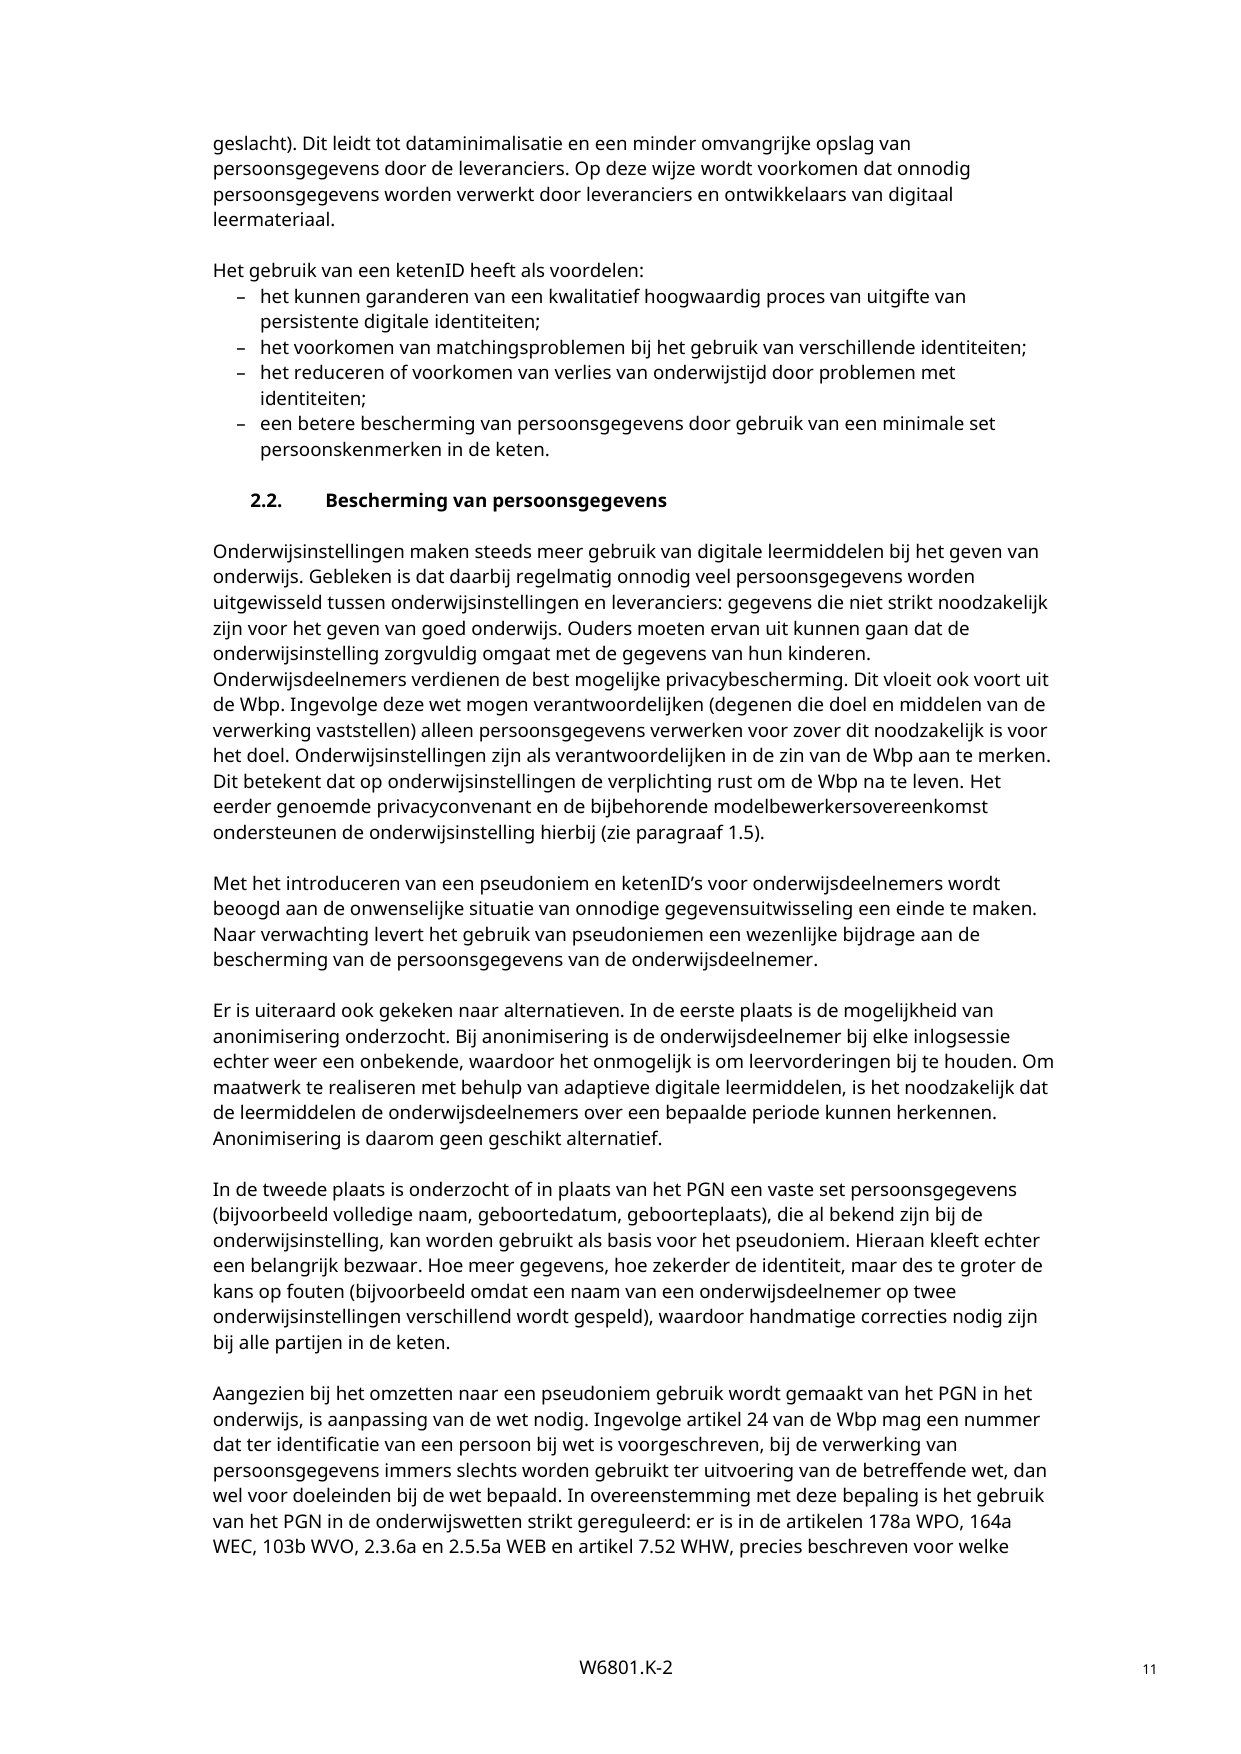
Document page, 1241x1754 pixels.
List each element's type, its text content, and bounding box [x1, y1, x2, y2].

list Bescherming van persoonsgegevens [250, 487, 1057, 513]
text In de tweede plaats is onderzocht of in plaats van het PGN een vaste set persoonsgegevens (bijvoorbeeld volledige naam, geboortedatum, geboorteplaats), die al bekend zijn bij de onderwijsinstelling, kan worden gebruikt als basis voor het pseudoniem. Hieraan kleeft echter een belangrijk bezwaar. Hoe meer gegevens, hoe zekerder de identiteit, maar des te groter de kans op fouten (bijvoorbeeld omdat een naam van een onderwijsdeelnemer op twee onderwijsinstellingen verschillend wordt gespeld), waardoor handmatige correcties nodig zijn bij alle partijen in de keten. [213, 1176, 1057, 1355]
list het kunnen garanderen van een kwalitatief hoogwaardig proces van uitgifte van persistente digitale identiteiten; [236, 283, 1057, 334]
list het voorkomen van matchingsproblemen bij het gebruik van verschillende identiteiten; [236, 334, 1057, 359]
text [213, 1380, 1057, 1559]
text Met het introduceren van een pseudoniem en ketenID’s voor onderwijsdeelnemers wordt beoogd aan de onwenselijke situatie van onnodige gegevensuitwisseling een einde te maken. Naar verwachting levert het gebruik van pseudoniemen een wezenlijke bijdrage aan de bescherming van de persoonsgegevens van de onderwijsdeelnemer. [213, 870, 1057, 972]
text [213, 130, 1057, 232]
text Er is uiteraard ook gekeken naar alternatieven. In de eerste plaats is de mogelijkheid van anonimisering onderzocht. Bij anonimisering is de onderwijsdeelnemer bij elke inlogsessie echter weer een onbekende, waardoor het onmogelijk is om leervorderingen bij te houden. Om maatwerk te realiseren met behulp van adaptieve digitale leermiddelen, is het noodzakelijk dat de leermiddelen de onderwijsdeelnemers over een bepaalde periode kunnen herkennen. Anonimisering is daarom geen geschikt alternatief. [213, 998, 1057, 1151]
text Het gebruik van een ketenID heeft als voordelen: [213, 257, 1057, 283]
list een betere bescherming van persoonsgegevens door gebruik van een minimale set persoonskenmerken in de keten. [236, 411, 1057, 462]
text Onderwijsinstellingen maken steeds meer gebruik van digitale leermiddelen bij het geven van onderwijs. Gebleken is dat daarbij regelmatig onnodig veel persoonsgegevens worden uitgewisseld tussen onderwijsinstellingen en leveranciers: gegevens die niet strikt noodzakelijk zijn voor het geven van goed onderwijs. Ouders moeten ervan uit kunnen gaan dat de onderwijsinstelling zorgvuldig omgaat met de gegevens van hun kinderen. Onderwijsdeelnemers verdienen de best mogelijke privacybescherming. Dit vloeit ook voort uit de Wbp. Ingevolge deze wet mogen verantwoordelijken (degenen die doel en middelen van de verwerking vaststellen) alleen persoonsgegevens verwerken voor zover dit noodzakelijk is voor het doel. Onderwijsinstellingen zijn als verantwoordelijken in de zin van de Wbp aan te merken. Dit betekent dat op onderwijsinstellingen de verplichting rust om de Wbp na te leven. Het eerder genoemde privacyconvenant en de bijbehorende modelbewerkersovereenkomst ondersteunen de onderwijsinstelling hierbij (zie paragraaf 1.5). [213, 538, 1057, 844]
list het reduceren of voorkomen van verlies van onderwijstijd door problemen met identiteiten; [236, 359, 1057, 411]
